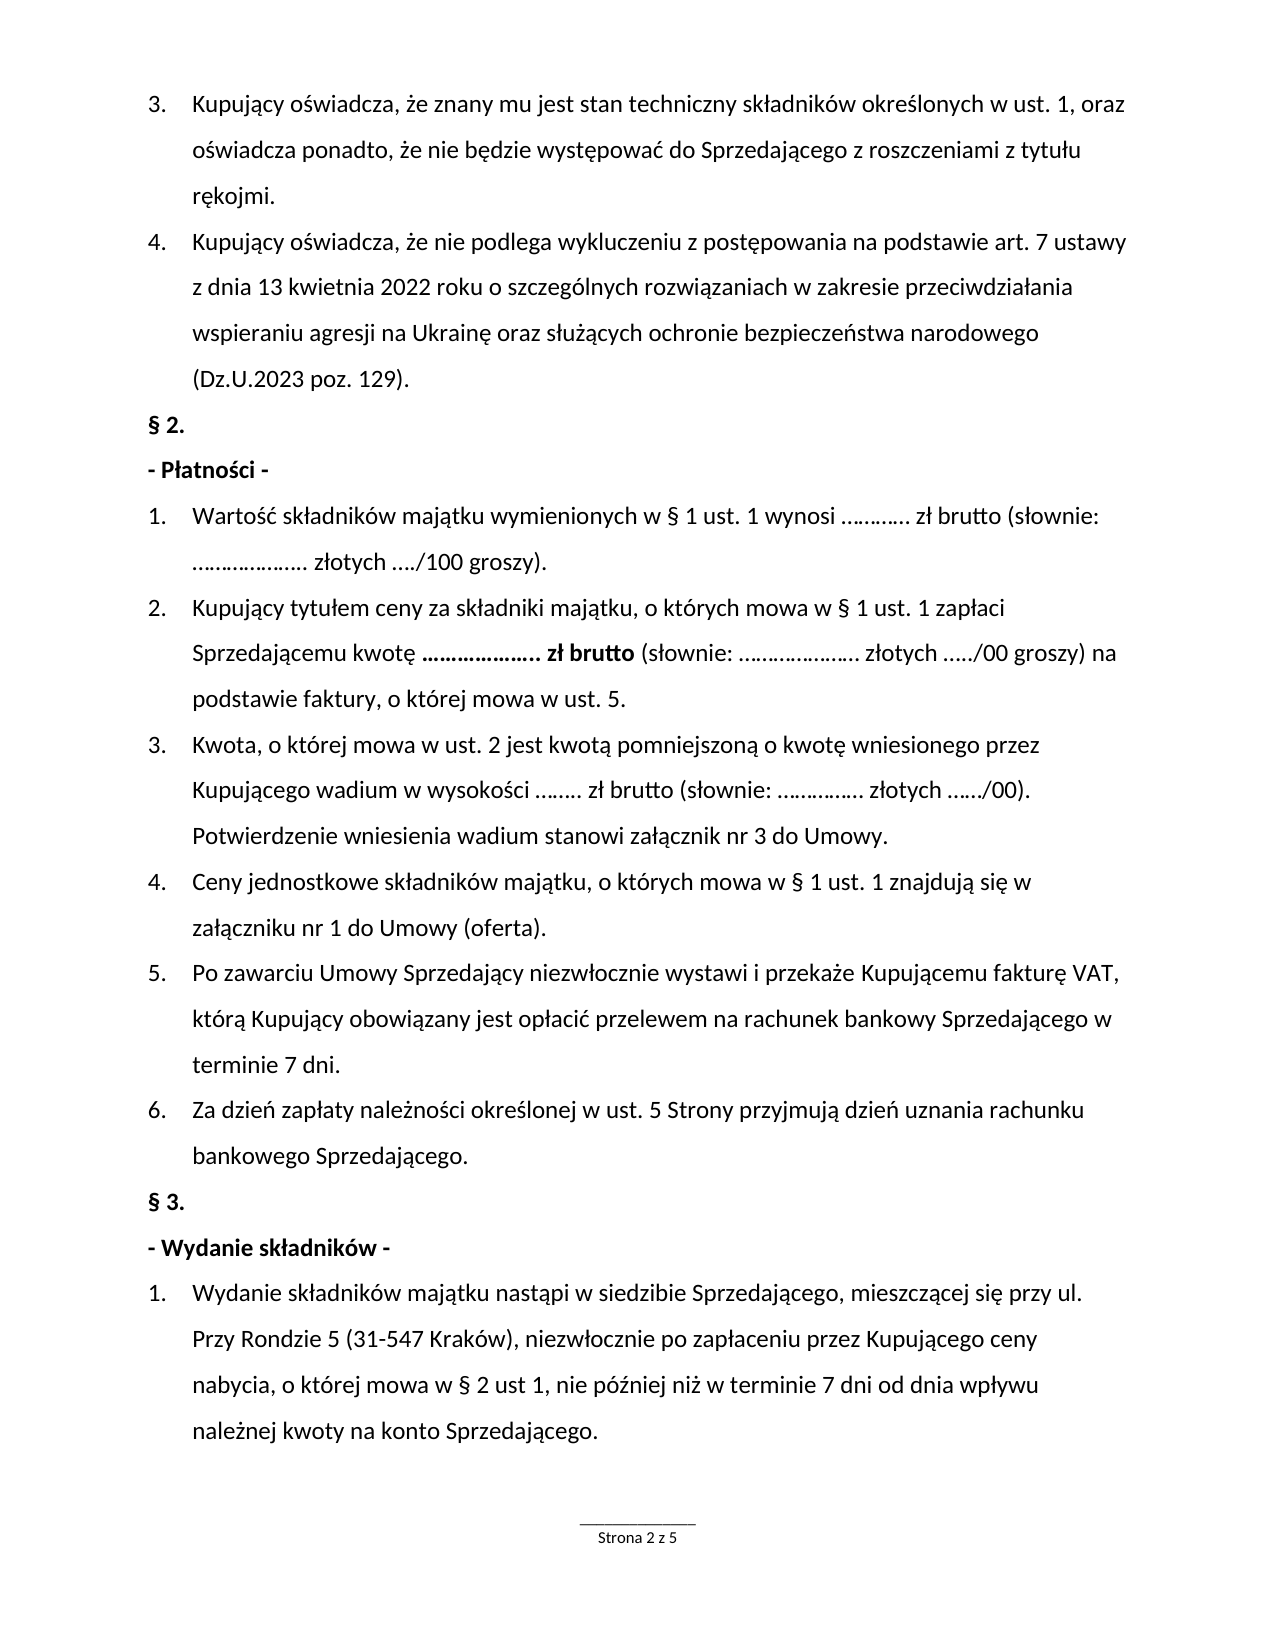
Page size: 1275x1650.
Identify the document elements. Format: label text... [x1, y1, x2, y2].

list Wartość składników majątku wymienionych w § 1 ust. 1 wynosi ………… zł brutto (słownie: ……………….. złotych …./100 groszy). [148, 500, 1127, 576]
text § 2. [148, 409, 1127, 439]
text § 3. [148, 1186, 1127, 1217]
list Po zawarciu Umowy Sprzedający niezwłocznie wystawi i przekaże Kupującemu fakturę VAT, którą Kupujący obowiązany jest opłacić przelewem na rachunek bankowy Sprzedającego w terminie 7 dni. [148, 957, 1127, 1079]
list Wydanie składników majątku nastąpi w siedzibie Sprzedającego, mieszczącej się przy ul. Przy Rondzie 5 (31-547 Kraków), niezwłocznie po zapłaceniu przez Kupującego ceny nabycia, o której mowa w § 2 ust 1, nie później niż w terminie 7 dni od dnia wpływu należnej kwoty na konto Sprzedającego. [148, 1278, 1127, 1445]
list Kupujący oświadcza, że znany mu jest stan techniczny składników określonych w ust. 1, oraz oświadcza ponadto, że nie będzie występować do Sprzedającego z roszczeniami z tytułu rękojmi. [148, 89, 1127, 211]
list Kwota, o której mowa w ust. 2 jest kwotą pomniejszoną o kwotę wniesionego przez Kupującego wadium w wysokości …….. zł brutto (słownie: …………… złotych ……/00). Potwierdzenie wniesienia wadium stanowi załącznik nr 3 do Umowy. [148, 729, 1127, 851]
list Kupujący oświadcza, że nie podlega wykluczeniu z postępowania na podstawie art. 7 ustawy z dnia 13 kwietnia 2022 roku o szczególnych rozwiązaniach w zakresie przeciwdziałania wspieraniu agresji na Ukrainę oraz służących ochronie bezpieczeństwa narodowego (Dz.U.2023 poz. 129). [148, 226, 1127, 393]
list Za dzień zapłaty należności określonej w ust. 5 Strony przyjmują dzień uznania rachunku bankowego Sprzedającego. [148, 1095, 1127, 1171]
text - Płatności - [148, 454, 1127, 485]
text - Wydanie składników - [148, 1232, 1127, 1262]
list Kupujący tytułem ceny za składniki majątku, o których mowa w § 1 ust. 1 zapłaci Sprzedającemu kwotę ……………….. zł brutto (słownie: ………………… złotych …../00 groszy) na podstawie faktury, o której mowa w ust. 5. [148, 592, 1127, 714]
list Ceny jednostkowe składników majątku, o których mowa w § 1 ust. 1 znajdują się w załączniku nr 1 do Umowy (oferta). [148, 866, 1127, 942]
